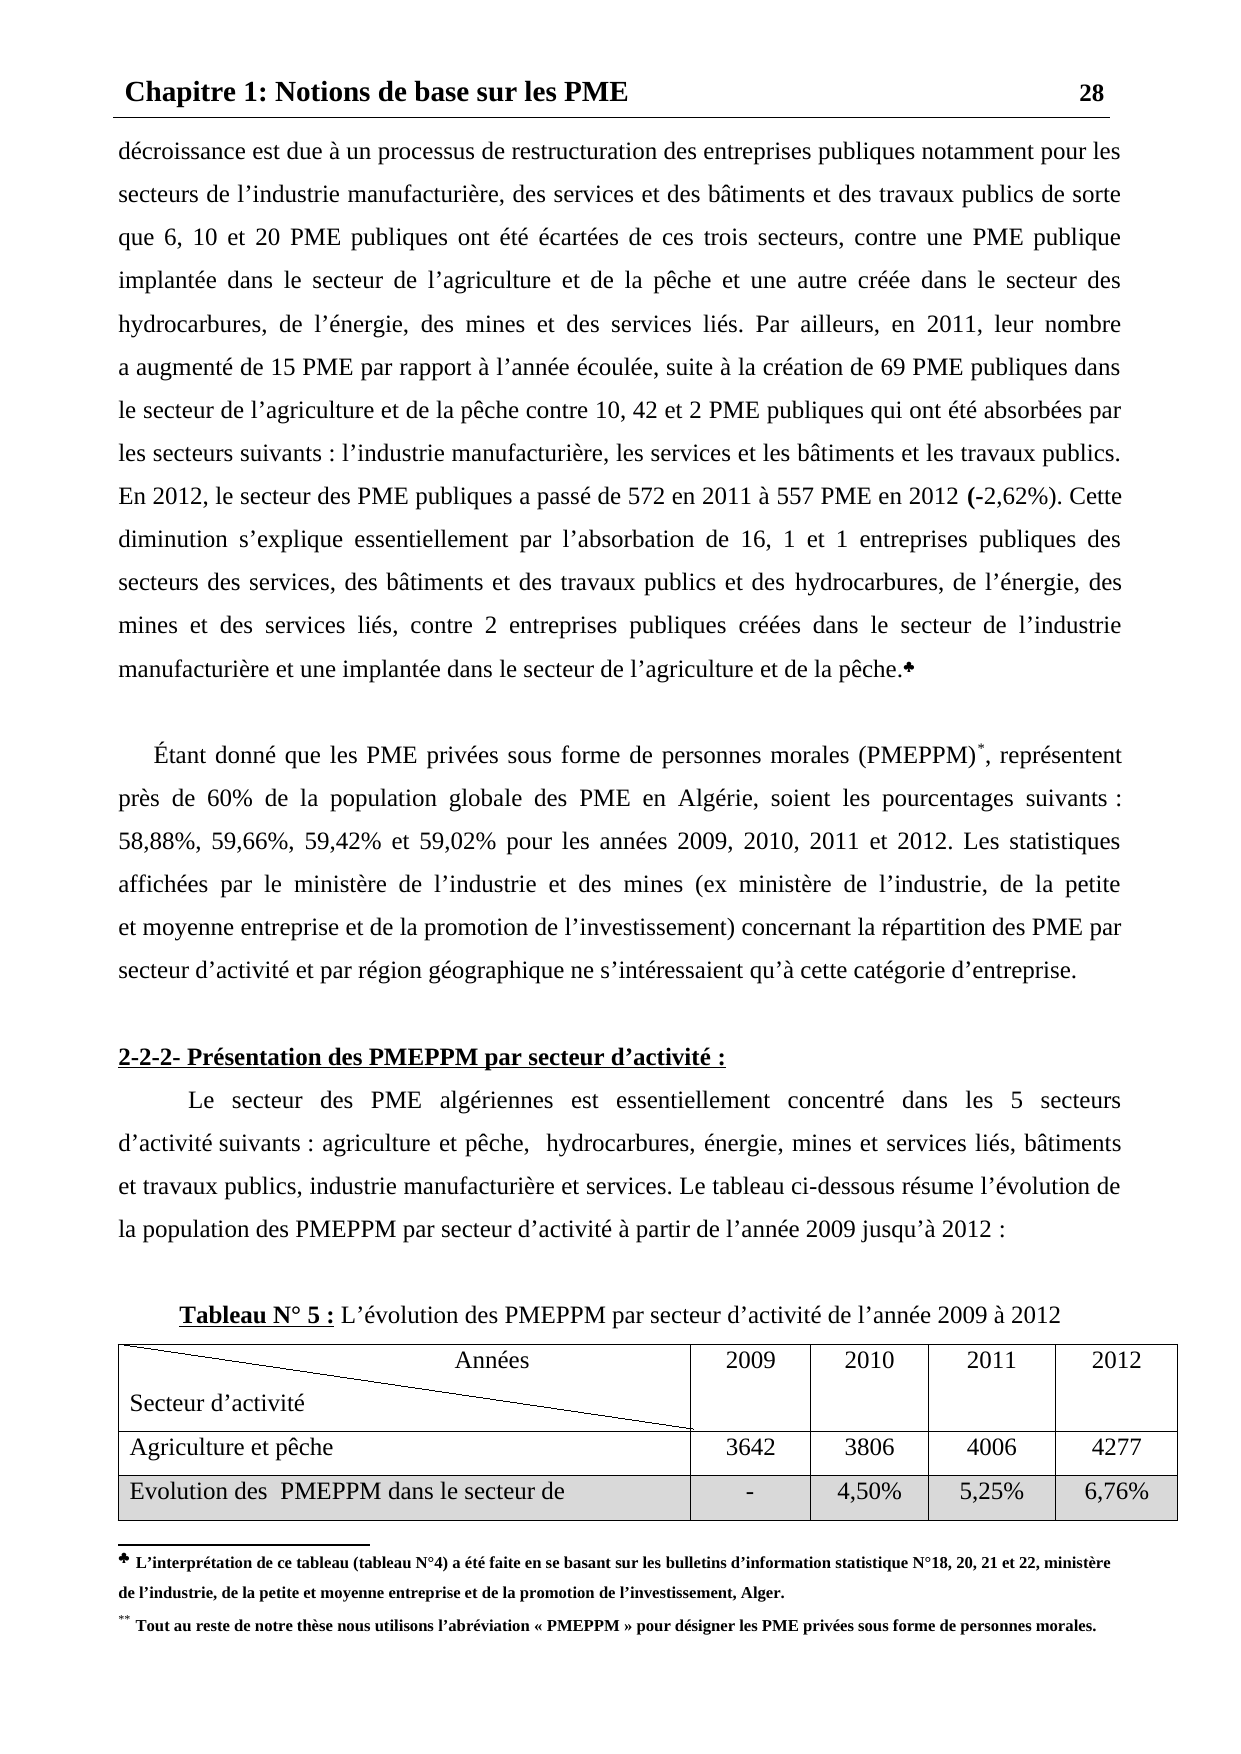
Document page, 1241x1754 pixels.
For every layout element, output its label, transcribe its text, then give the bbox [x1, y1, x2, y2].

table_cell 5,25% [929, 1476, 1055, 1520]
text Étant donné que les PME privées sous forme de personnes morales (PMEPPM)*, représentent près de 60% de la population globale des PME en Algérie, soient les pourcentages suivants : 58,88%, 59,66%, 59,42% et 59,02% pour les années 2009, 2010, 2011 et 2012. Les statistiques affichées par le ministère de l’industrie et des mines (ex ministère de l’industrie, de la petite et moyenne entreprise et de la promotion de l’investissement) concernant la répartition des PME par secteur d’activité et par région géographique ne s’intéressaient qu’à cette catégorie d’entreprise. [118, 740, 1122, 984]
text Tableau N° 5 : L’évolution des PMEPPM par secteur d’activité de l’année 2009 à 2012 [118, 1301, 1122, 1329]
table_cell 3806 [811, 1432, 928, 1475]
table_cell - [691, 1476, 810, 1520]
table_header 2011 [929, 1345, 1055, 1431]
text Le secteur des PME algériennes est essentiellement concentré dans les 5 secteurs d’activité suivants : agriculture et pêche, hydrocarbures, énergie, mines et services liés, bâtiments et travaux publics, industrie manufacturière et services. Le tableau ci-dessous résume l’évolution de la population des PMEPPM par secteur d’activité à partir de l’année 2009 jusqu’à 2012 : [118, 1085, 1122, 1243]
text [118, 136, 1122, 682]
table_header 2009 [691, 1345, 810, 1431]
table_header 2012 [1056, 1345, 1177, 1431]
table_cell 6,76% [1056, 1476, 1177, 1520]
text 2-2-2- Présentation des PMEPPM par secteur d’activité : [118, 1042, 1122, 1071]
table_header Années Secteur d’activité [119, 1345, 690, 1431]
table_cell Agriculture et pêche [119, 1432, 690, 1475]
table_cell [119, 1476, 690, 1520]
table_cell 3642 [691, 1432, 810, 1475]
table_cell 4277 [1056, 1432, 1177, 1475]
table_header 2010 [811, 1345, 928, 1431]
table_cell 4006 [929, 1432, 1055, 1475]
table_cell 4,50% [811, 1476, 928, 1520]
